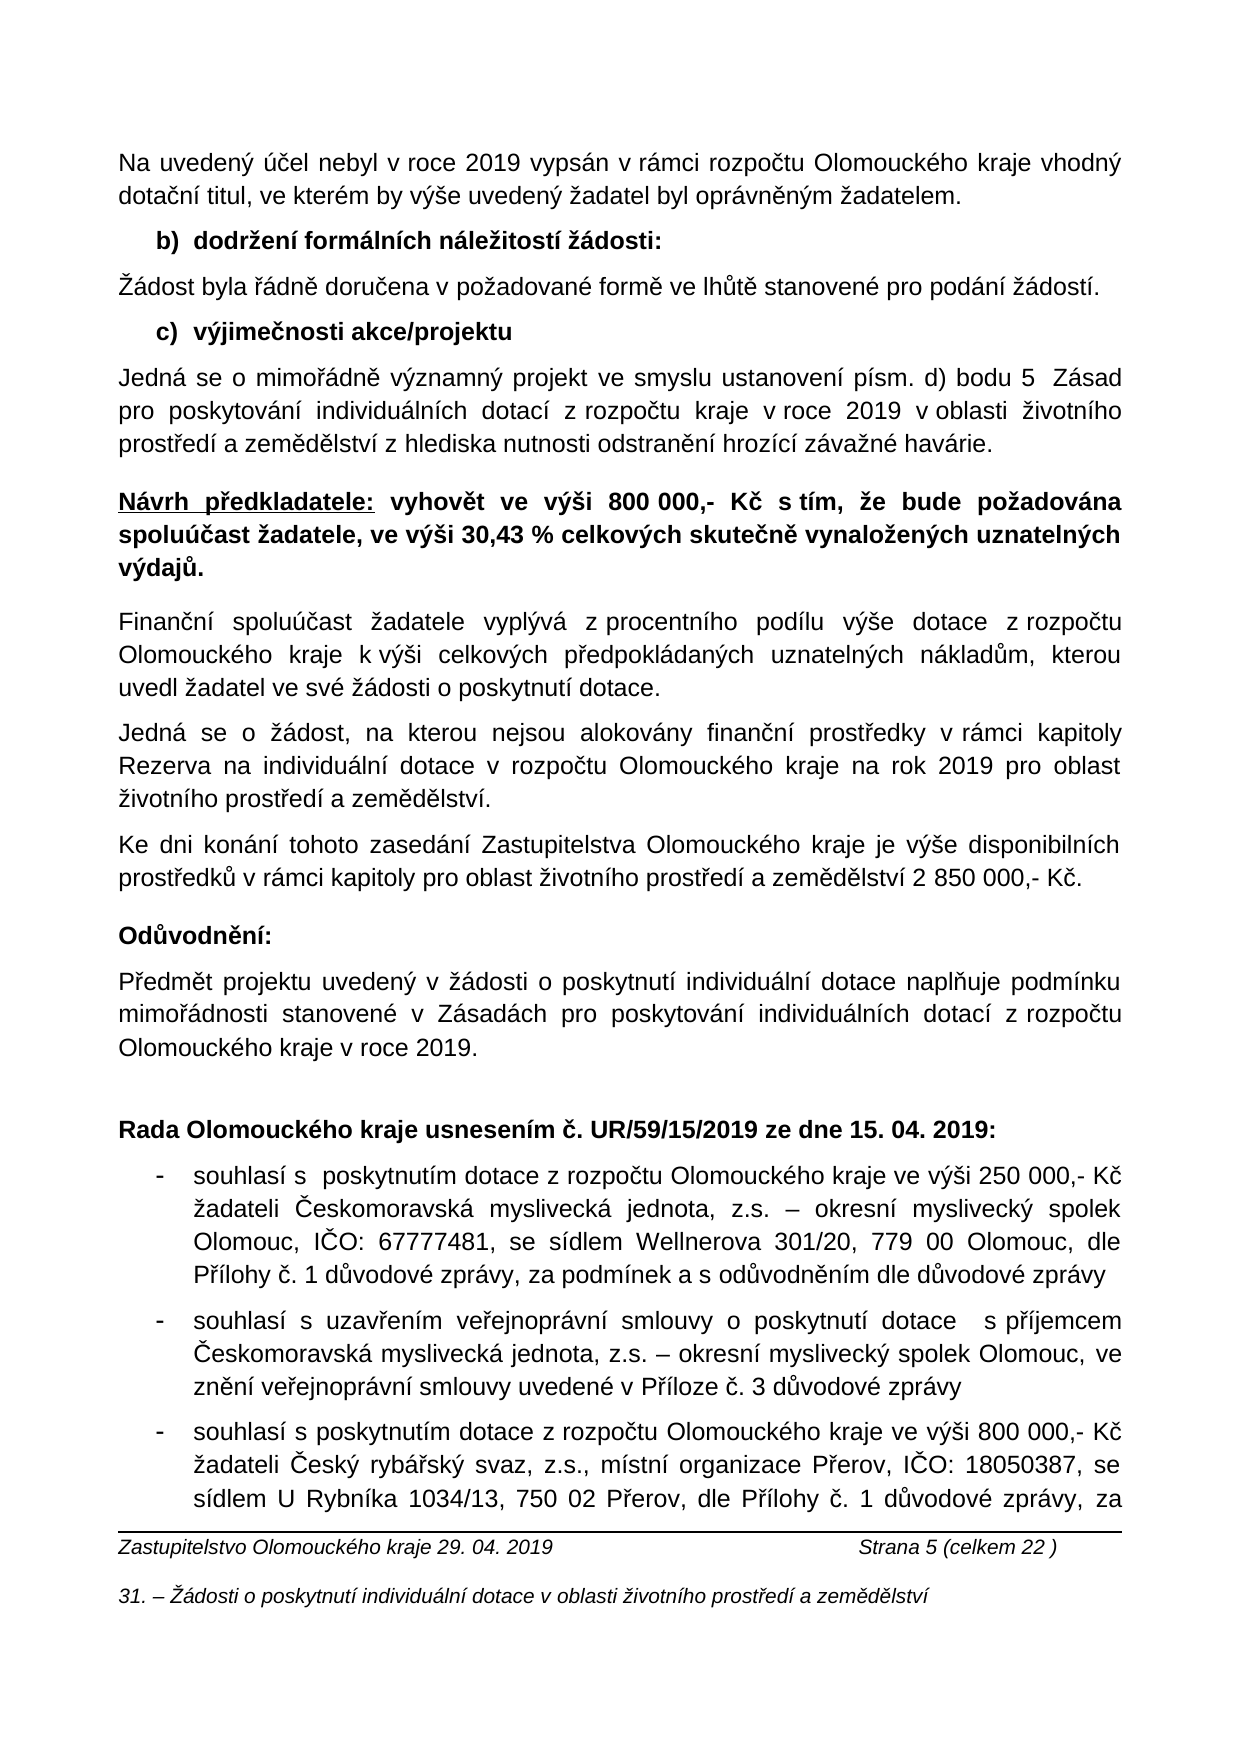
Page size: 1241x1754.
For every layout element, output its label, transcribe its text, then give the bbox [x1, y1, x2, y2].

text Finanční spoluúčast žadatele vyplývá z procentního podílu výše dotace z rozpočtu Olomouckého kraje k výši celkových předpokládaných uznatelných nákladům, kterou uvedl žadatel ve své žádosti o poskytnutí dotace. [118, 607, 1122, 702]
list souhlasí s uzavřením veřejnoprávní smlouvy o poskytnutí dotace s příjemcem Českomoravská myslivecká jednota, z.s. – okresní myslivecký spolek Olomouc, ve znění veřejnoprávní smlouvy uvedené v Příloze č. 3 důvodové zprávy [156, 1306, 1122, 1401]
text Předmět projektu uvedený v žádosti o poskytnutí individuální dotace naplňuje podmínku mimořádnosti stanovené v Zásadách pro poskytování individuálních dotací z rozpočtu Olomouckého kraje v roce 2019. [118, 966, 1122, 1061]
text Na uvedený účel nebyl v roce 2019 vypsán v rámci rozpočtu Olomouckého kraje vhodný dotační titul, ve kterém by výše uvedený žadatel byl oprávněným žadatelem. [118, 148, 1122, 209]
text Rada Olomouckého kraje usnesením č. UR/59/15/2019 ze dne 15. 04. 2019: [118, 1116, 1122, 1144]
text Návrh předkladatele: vyhovět ve výši 800 000,- Kč s tím, že bude požadována spoluúčast žadatele, ve výši 30,43 % celkových skutečně vynaložených uznatelných výdajů. [118, 487, 1122, 582]
list dodržení formálních náležitostí žádosti: [156, 226, 1122, 255]
text Odůvodnění: [118, 921, 1122, 950]
text Ke dni konání tohoto zasedání Zastupitelstva Olomouckého kraje je výše disponibilních prostředků v rámci kapitoly pro oblast životního prostředí a zemědělství 2 850 000,- Kč. [118, 830, 1122, 892]
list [156, 1417, 1122, 1512]
list výjimečnosti akce/projektu [156, 317, 1122, 346]
text Jedná se o mimořádně významný projekt ve smyslu ustanovení písm. d) bodu 5 Zásad pro poskytování individuálních dotací z rozpočtu kraje v roce 2019 v oblasti životního prostředí a zemědělství z hlediska nutnosti odstranění hrozící závažné havárie. [118, 363, 1122, 458]
list souhlasí s poskytnutím dotace z rozpočtu Olomouckého kraje ve výši 250 000,- Kč žadateli Českomoravská myslivecká jednota, z.s. – okresní myslivecký spolek Olomouc, IČO: 67777481, se sídlem Wellnerova 301/20, 779 00 Olomouc, dle Přílohy č. 1 důvodové zprávy, za podmínek a s odůvodněním dle důvodové zprávy [156, 1161, 1122, 1289]
text Žádost byla řádně doručena v požadované formě ve lhůtě stanovené pro podání žádostí. [118, 272, 1122, 301]
text Jedná se o žádost, na kterou nejsou alokovány finanční prostředky v rámci kapitoly Rezerva na individuální dotace v rozpočtu Olomouckého kraje na rok 2019 pro oblast životního prostředí a zemědělství. [118, 718, 1122, 813]
